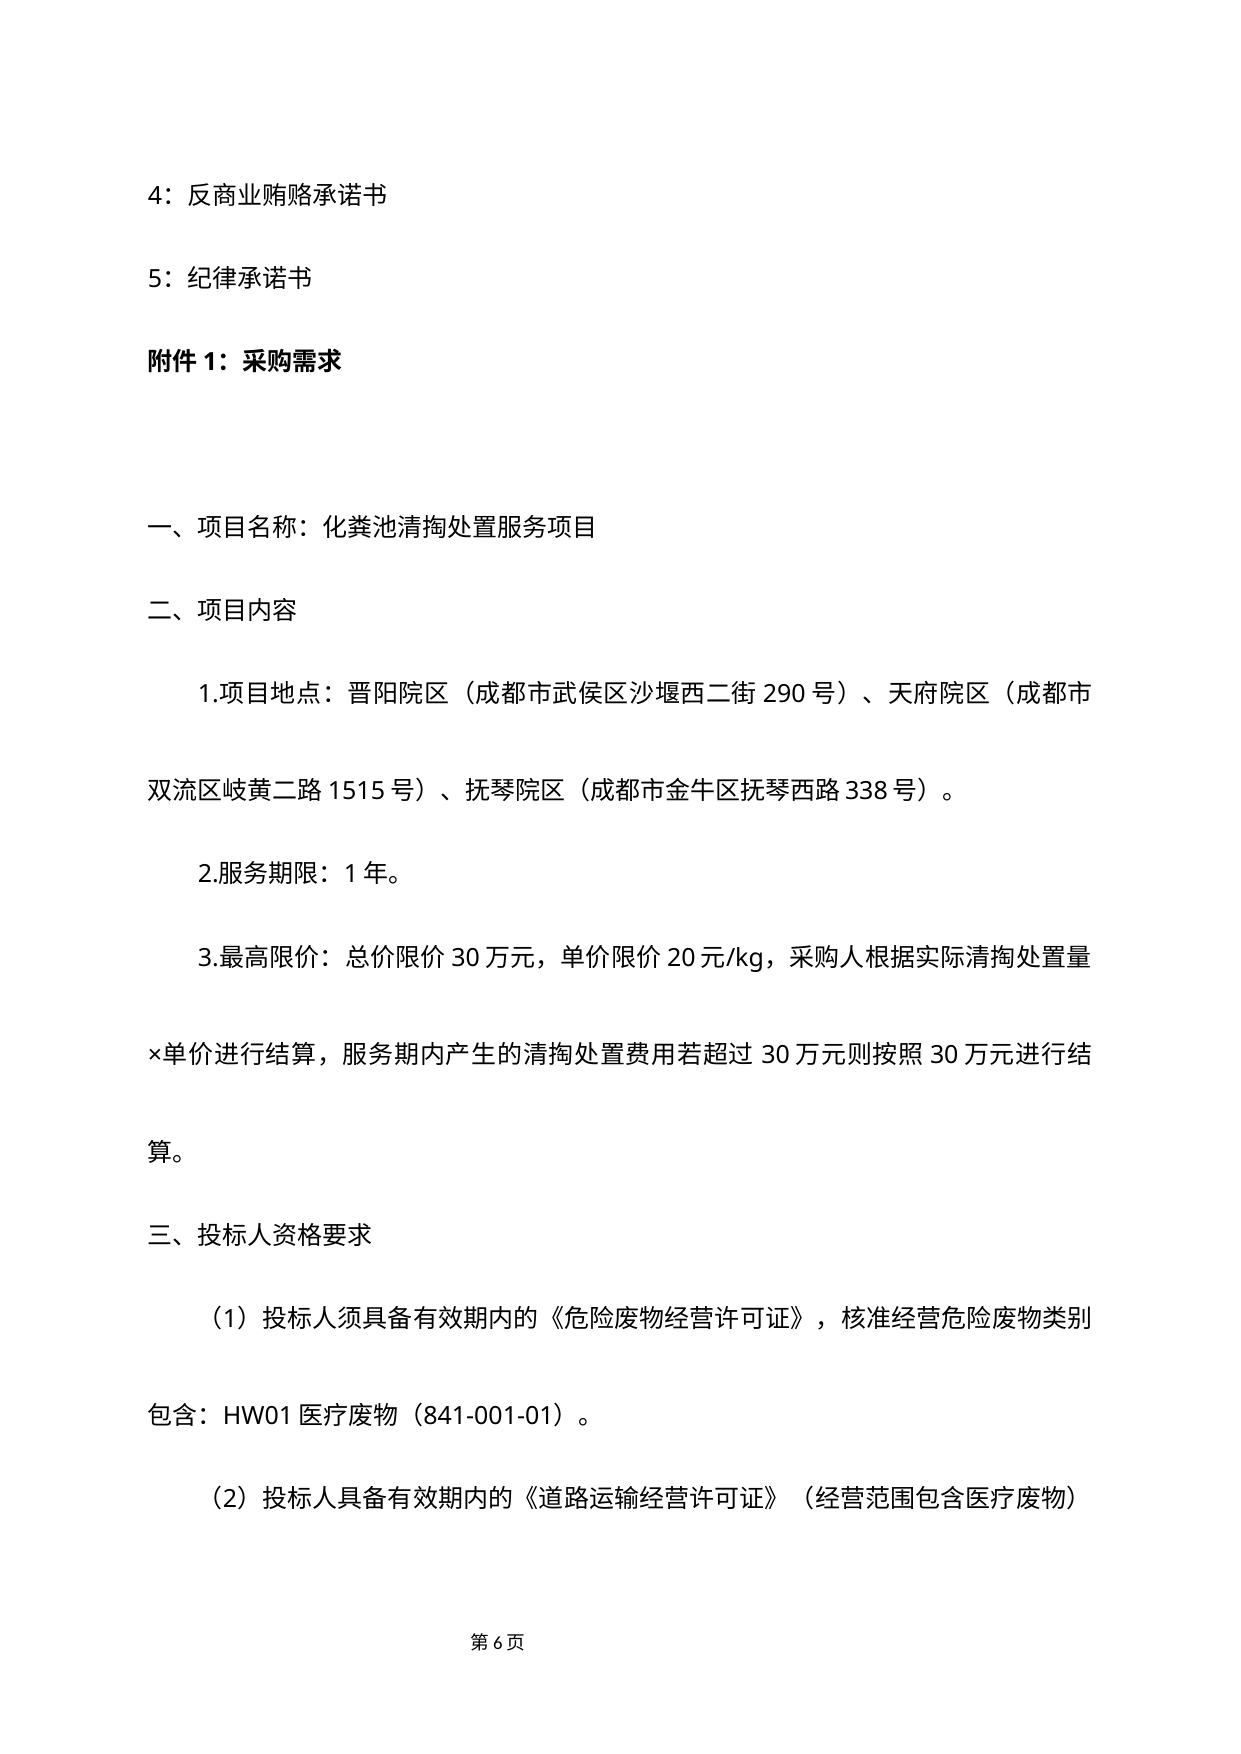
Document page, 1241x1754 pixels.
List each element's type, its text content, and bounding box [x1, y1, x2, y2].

text 2.服务期限：1年。 [148, 839, 1093, 904]
text 1.项目地点：晋阳院区（成都市武侯区沙堰西二街290号）、天府院区（成都市双流区岐黄二路1515号）、抚琴院区（成都市金牛区抚琴西路338号）。 [148, 659, 1093, 821]
text 3.最高限价：总价限价30万元，单价限价20元/kg，采购人根据实际清掏处置量×单价进行结算，服务期内产生的清掏处置费用若超过30万元则按照30万元进行结算。 [148, 923, 1093, 1183]
text 4：反商业贿赂承诺书 [148, 161, 1093, 226]
text （1）投标人须具备有效期内的《危险废物经营许可证》，核准经营危险废物类别包含：HW01医疗废物（841-001-01）。 [148, 1284, 1093, 1446]
text 三、投标人资格要求 [148, 1201, 1093, 1266]
text 二、项目内容 [148, 576, 1093, 641]
text 一、项目名称：化粪池清掏处置服务项目 [148, 493, 1093, 558]
text 附件1：采购需求 [148, 327, 1093, 392]
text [148, 1464, 1093, 1529]
text 5：纪律承诺书 [148, 244, 1093, 309]
